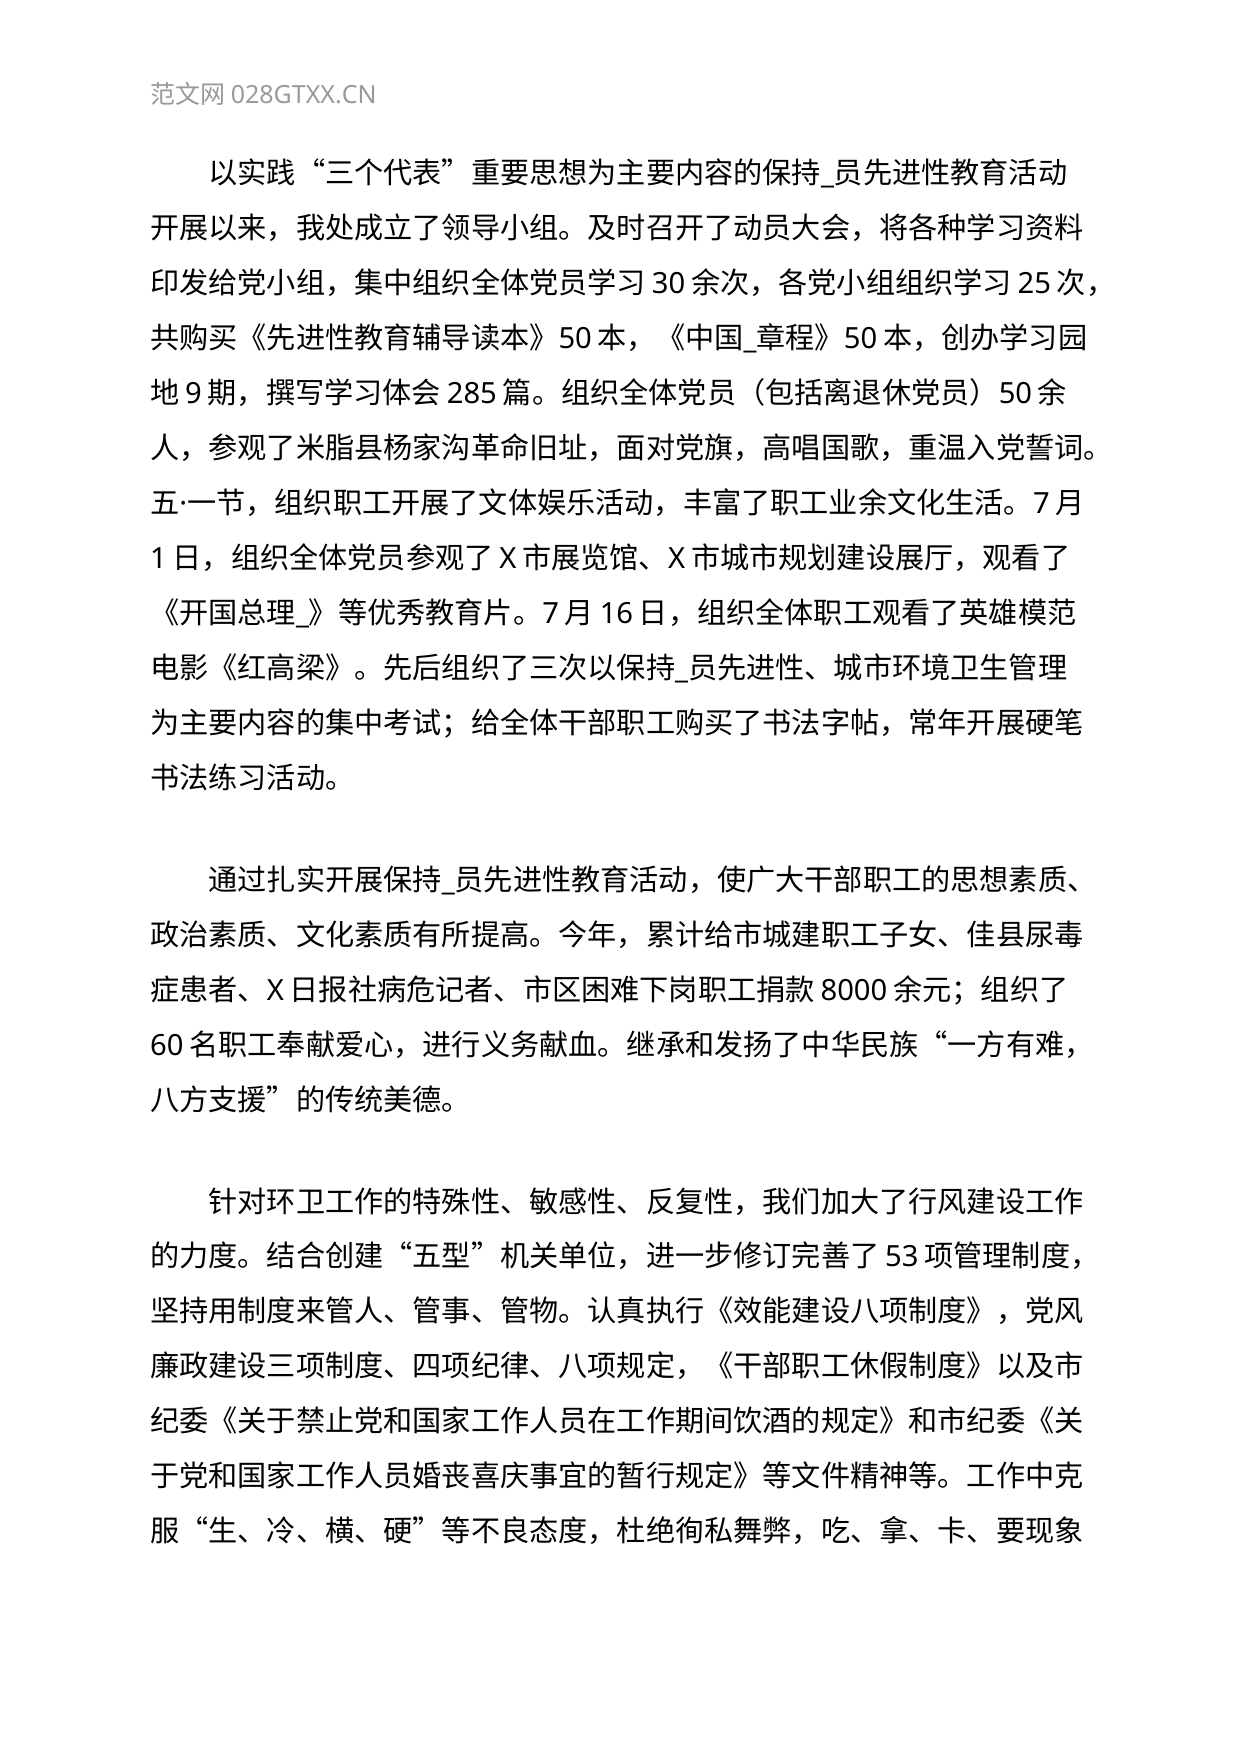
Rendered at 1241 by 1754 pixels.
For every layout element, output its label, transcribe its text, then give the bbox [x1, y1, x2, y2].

text 通过扎实开展保持_员先进性教育活动，使广大干部职工的思想素质、政治素质、文化素质有所提高。今年，累计给市城建职工子女、佳县尿毒症患者、X日报社病危记者、市区困难下岗职工捐款8000余元；组织了60名职工奉献爱心，进行义务献血。继承和发扬了中华民族“一方有难，八方支援”的传统美德。 [150, 856, 1090, 1119]
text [150, 1178, 1090, 1550]
text 以实践“三个代表”重要思想为主要内容的保持_员先进性教育活动开展以来，我处成立了领导小组。及时召开了动员大会，将各种学习资料印发给党小组，集中组织全体党员学习30余次，各党小组组织学习25次，共购买《先进性教育辅导读本》50本，《中国_章程》50本，创办学习园地9期，撰写学习体会285篇。组织全体党员（包括离退休党员）50余人，参观了米脂县杨家沟革命旧址，面对党旗，高唱国歌，重温入党誓词。五·一节，组织职工开展了文体娱乐活动，丰富了职工业余文化生活。7月1日，组织全体党员参观了X市展览馆、X市城市规划建设展厅，观看了《开国总理_》等优秀教育片。7月16日，组织全体职工观看了英雄模范电影《红高梁》。先后组织了三次以保持_员先进性、城市环境卫生管理为主要内容的集中考试；给全体干部职工购买了书法字帖，常年开展硬笔书法练习活动。 [150, 150, 1090, 797]
